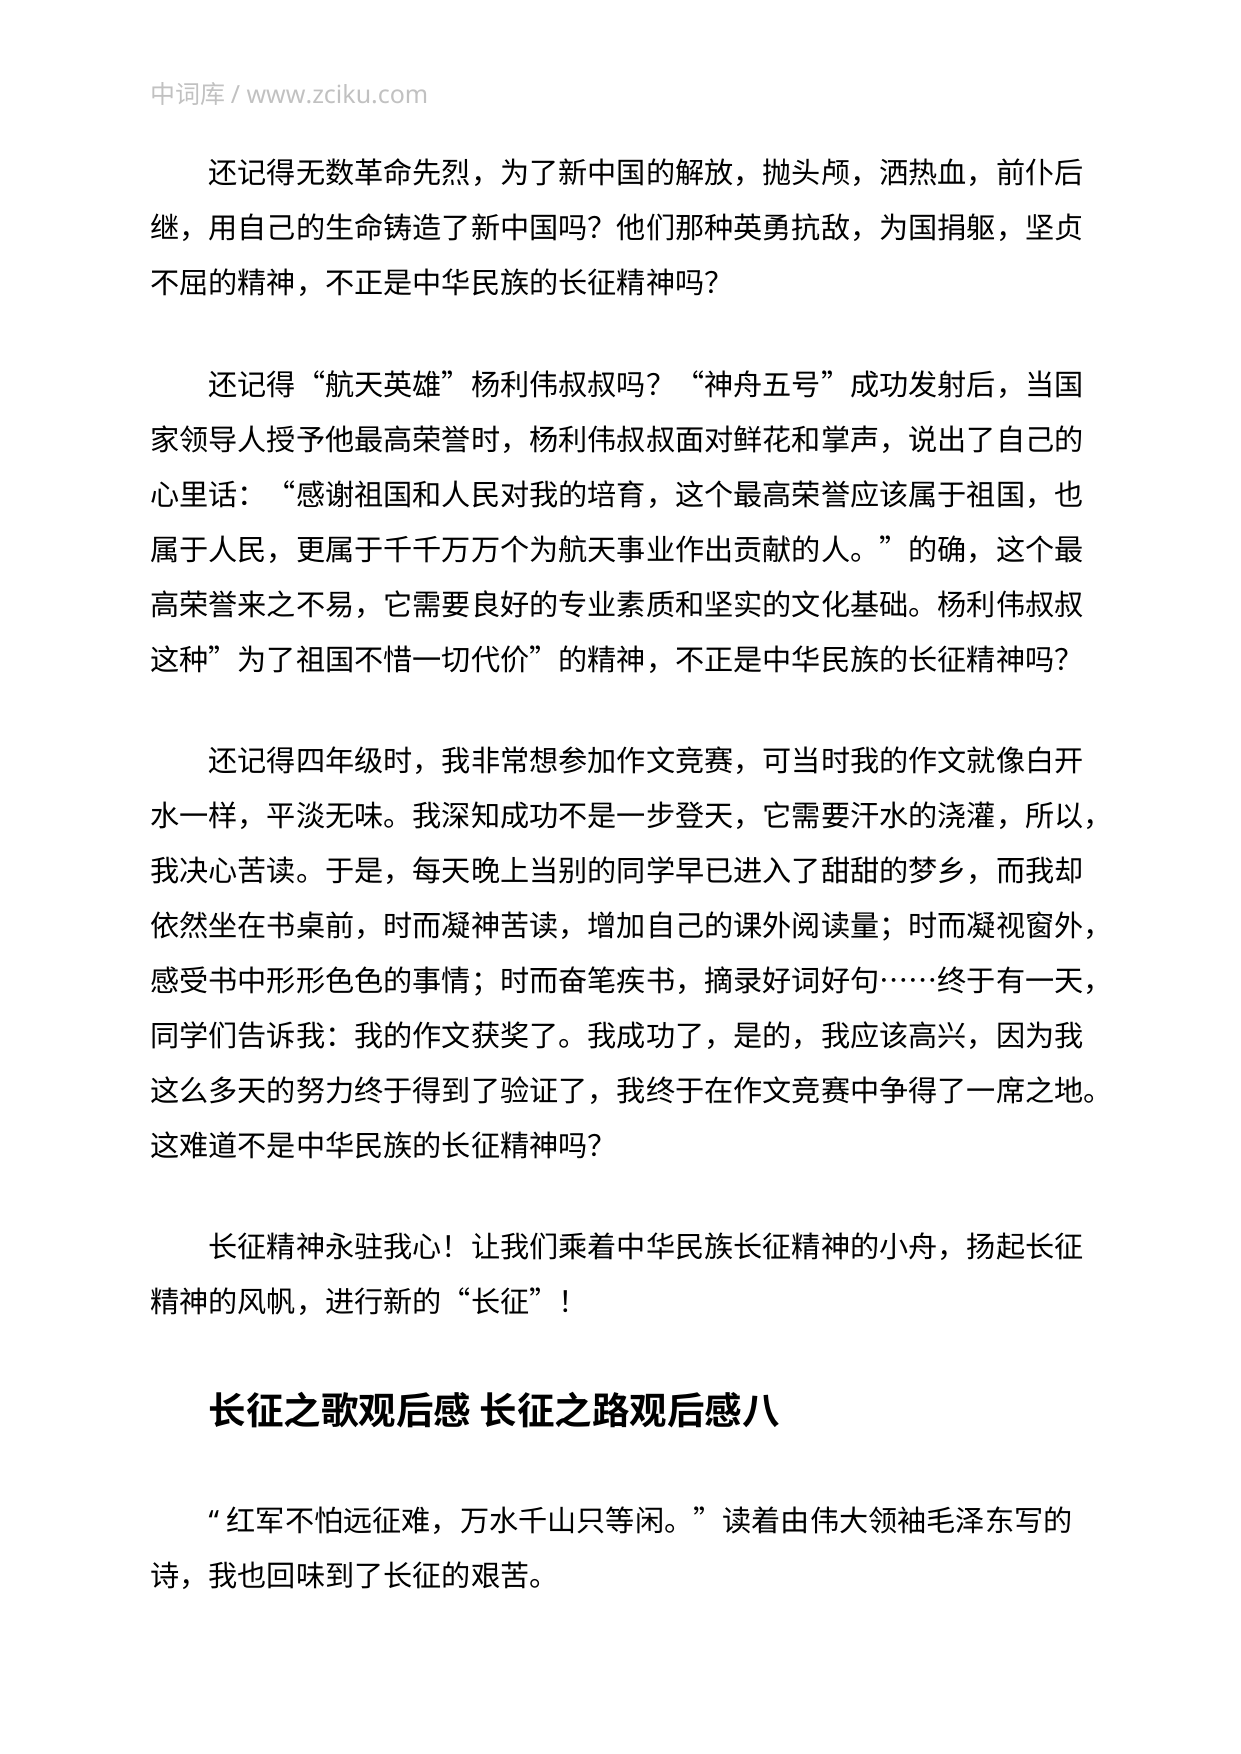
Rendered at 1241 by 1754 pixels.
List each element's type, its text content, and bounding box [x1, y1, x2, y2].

text 长征精神永驻我心！让我们乘着中华民族长征精神的小舟，扬起长征精神的风帆，进行新的“长征”！ [150, 1224, 1090, 1321]
text “ 红军不怕远征难，万水千山只等闲。”读着由伟大领袖毛泽东写的诗，我也回味到了长征的艰苦。 [150, 1498, 1090, 1595]
text 还记得无数革命先烈，为了新中国的解放，抛头颅，洒热血，前仆后继，用自己的生命铸造了新中国吗？他们那种英勇抗敌，为国捐躯，坚贞不屈的精神，不正是中华民族的长征精神吗？ [150, 150, 1090, 302]
text 长征之歌观后感 长征之路观后感八 [150, 1381, 1090, 1435]
text 还记得四年级时，我非常想参加作文竞赛，可当时我的作文就像白开水一样，平淡无味。我深知成功不是一步登天，它需要汗水的浇灌，所以，我决心苦读。于是，每天晚上当别的同学早已进入了甜甜的梦乡，而我却依然坐在书桌前，时而凝神苦读，增加自己的课外阅读量；时而凝视窗外，感受书中形形色色的事情；时而奋笔疾书，摘录好词好句……终于有一天，同学们告诉我：我的作文获奖了。我成功了，是的，我应该高兴，因为我这么多天的努力终于得到了验证了，我终于在作文竞赛中争得了一席之地。这难道不是中华民族的长征精神吗？ [150, 738, 1090, 1164]
text 还记得“航天英雄”杨利伟叔叔吗？“神舟五号”成功发射后，当国家领导人授予他最高荣誉时，杨利伟叔叔面对鲜花和掌声，说出了自己的心里话：“感谢祖国和人民对我的培育，这个最高荣誉应该属于祖国，也属于人民，更属于千千万万个为航天事业作出贡献的人。”的确，这个最高荣誉来之不易，它需要良好的专业素质和坚实的文化基础。杨利伟叔叔这种”为了祖国不惜一切代价”的精神，不正是中华民族的长征精神吗？ [150, 362, 1090, 678]
